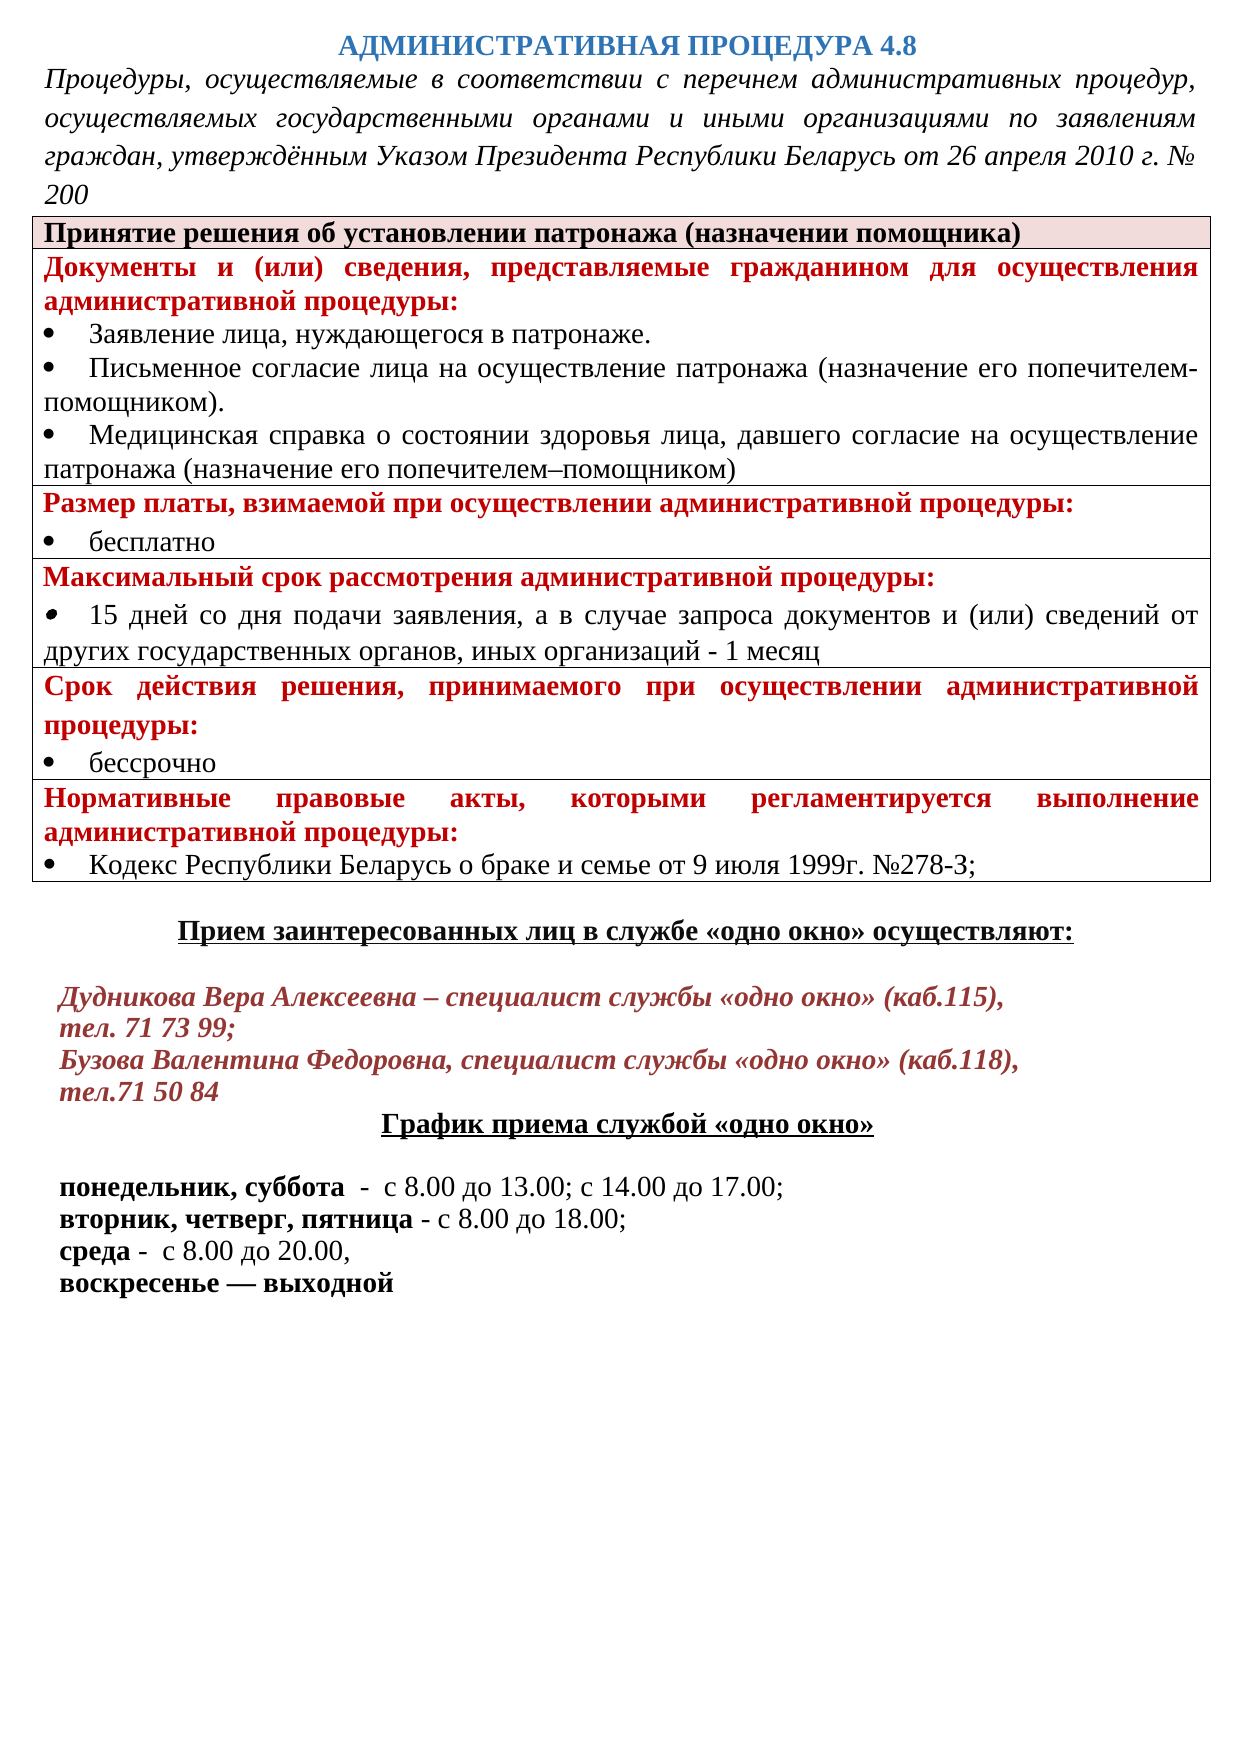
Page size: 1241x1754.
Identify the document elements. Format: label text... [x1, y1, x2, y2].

text понедельник, суббота - с 8.00 до 13.00; с 14.00 до 17.00; [59, 1171, 1196, 1203]
text Прием заинтересованных лиц в службе «одно окно» осуществляют: [177, 915, 1196, 947]
text вторник, четверг, пятница - с 8.00 до 18.00; [59, 1203, 1196, 1235]
table_cell Размер платы, взимаемой при осуществлении административной процедуры: бесплатно [33, 486, 1210, 558]
text График приема службой «одно окно» [59, 1108, 1196, 1139]
text воскресенье — выходной [59, 1267, 1196, 1298]
text Процедуры, осуществляемые в соответствии с перечнем административных процедур, осуществляемых государственными органами и иными организациями по заявлениям граждан, утверждённым Указом Президента Республики Беларусь от 26 апреля 2010 г. № 200 [44, 61, 1196, 211]
text Дудникова Вера Алексеевна – специалист службы «одно окно» (каб.115), [59, 981, 1196, 1012]
table_cell Нормативные правовые акты, которыми регламентируется выполнение административной процедуры: Кодекс Республики Беларусь о браке и семье от 9 июля 1999г. №278-З; [33, 780, 1210, 881]
table_header Принятие решения об установлении патронажа (назначении помощника) [33, 217, 1210, 248]
table_cell Документы и (или) сведения, представляемые гражданином для осуществления административной процедуры: Заявление лица, нуждающегося в патронаже. Письменное согласие лица на осуществление патронажа (назначение его попечителем- помощником). Медицинская справка о состоянии здоровья лица, давшего согласие на осуществление патронажа (назначение его попечителем–помощником) [33, 249, 1210, 484]
title АДМИНИСТРАТИВНАЯ ПРОЦЕДУРА 4.8 [59, 29, 1196, 61]
text тел. 71 73 99; [59, 1012, 1196, 1044]
table_cell Срок действия решения, принимаемого при осуществлении административной процедуры: бессрочно [33, 668, 1210, 779]
text среда - с 8.00 до 20.00, [59, 1235, 1196, 1267]
table_cell Максимальный срок рассмотрения административной процедуры: 15 дней со дня подачи заявления, а в случае запроса документов и (или) сведений от других государственных органов, иных организаций - 1 месяц [33, 559, 1210, 667]
text тел.71 50 84 [59, 1076, 1196, 1108]
text Бузова Валентина Федоровна, специалист службы «одно окно» (каб.118), [59, 1044, 1196, 1076]
